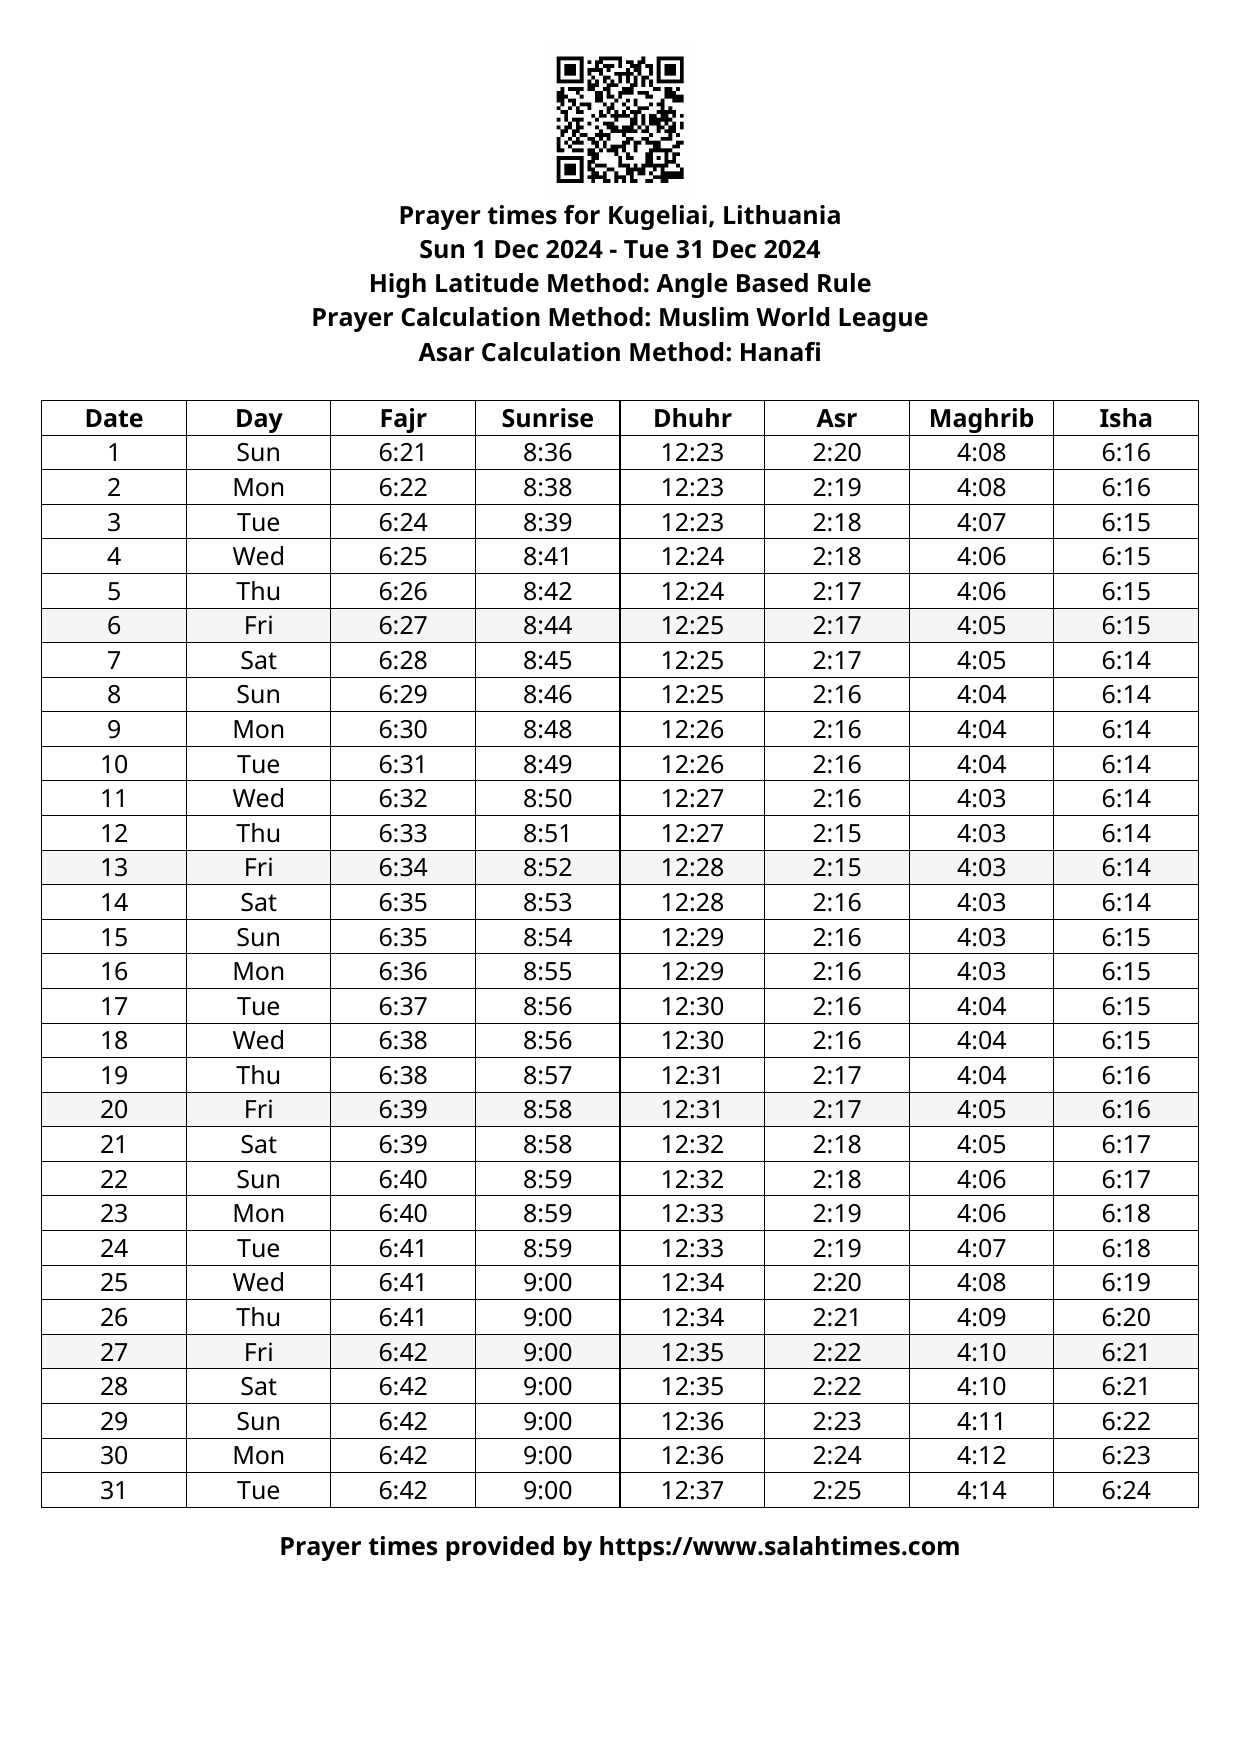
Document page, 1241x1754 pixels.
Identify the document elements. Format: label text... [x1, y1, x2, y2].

table_cell Tue [187, 989, 330, 1022]
text High Latitude Method: Angle Based Rule [42, 266, 1198, 300]
table_cell 25 [42, 1266, 186, 1299]
table_cell 6:37 [331, 989, 475, 1022]
table_cell 21 [42, 1127, 186, 1161]
table_cell 6:16 [1054, 1093, 1198, 1126]
table_cell 6:27 [331, 609, 475, 642]
table_cell 6:18 [1054, 1231, 1198, 1264]
table_cell Fri [187, 851, 330, 884]
table_cell Fri [187, 1093, 330, 1126]
table_cell 12:25 [621, 678, 764, 711]
table_cell 9:00 [476, 1439, 619, 1472]
table_cell 4:07 [910, 505, 1053, 538]
table_cell Sun [187, 920, 330, 953]
table_cell Fri [187, 609, 330, 642]
table_cell 6:42 [331, 1369, 475, 1403]
table_cell Mon [187, 470, 330, 504]
table_cell 2:17 [765, 574, 909, 607]
table_cell 12:26 [621, 747, 764, 780]
table_cell 6:14 [1054, 885, 1198, 919]
table_cell 12:32 [621, 1127, 764, 1161]
table_cell Tue [187, 1231, 330, 1264]
table_cell 2:17 [765, 609, 909, 642]
table_cell 6:38 [331, 1058, 475, 1092]
table_cell 30 [42, 1439, 186, 1472]
table_cell 4:04 [910, 712, 1053, 746]
table_cell 2:25 [765, 1473, 909, 1507]
table_header Sunrise [476, 401, 619, 434]
table_cell 29 [42, 1404, 186, 1437]
table_cell Wed [187, 781, 330, 815]
table_cell 6:20 [1054, 1300, 1198, 1334]
table_cell 2 [42, 470, 186, 504]
table_cell 2:17 [765, 1093, 909, 1126]
table_cell 6:14 [1054, 851, 1198, 884]
table_cell 6:35 [331, 920, 475, 953]
table_cell 4:03 [910, 885, 1053, 919]
table_cell 12:27 [621, 781, 764, 815]
table_cell 12:32 [621, 1162, 764, 1195]
table_cell 6:33 [331, 816, 475, 849]
table_cell 9 [42, 712, 186, 746]
table_cell 8:55 [476, 954, 619, 988]
table_cell 2:16 [765, 678, 909, 711]
table_cell 6:24 [1054, 1473, 1198, 1507]
table_cell 12:28 [621, 851, 764, 884]
table_cell 7 [42, 643, 186, 677]
table_cell 2:18 [765, 505, 909, 538]
table_cell 4:04 [910, 989, 1053, 1022]
table_cell 8:59 [476, 1231, 619, 1264]
table_cell 4 [42, 539, 186, 573]
table_cell 4:05 [910, 1093, 1053, 1126]
table_cell 2:19 [765, 1231, 909, 1264]
table_cell 8:39 [476, 505, 619, 538]
table_cell 9:00 [476, 1404, 619, 1437]
table_cell 8:54 [476, 920, 619, 953]
table_cell 4:05 [910, 609, 1053, 642]
table_cell 6:28 [331, 643, 475, 677]
table_header Asr [765, 401, 909, 434]
table_cell 2:17 [765, 1058, 909, 1092]
table_cell 4:03 [910, 816, 1053, 849]
table_cell 6:19 [1054, 1266, 1198, 1299]
table_cell 6:29 [331, 678, 475, 711]
table_cell 31 [42, 1473, 186, 1507]
table_cell 6:15 [1054, 505, 1198, 538]
table_cell 12:23 [621, 505, 764, 538]
table_cell 8:45 [476, 643, 619, 677]
table_cell 6:15 [1054, 954, 1198, 988]
table_cell 2:16 [765, 920, 909, 953]
table_cell 6:39 [331, 1093, 475, 1126]
table_cell 4:04 [910, 747, 1053, 780]
table_cell 12:34 [621, 1300, 764, 1334]
table_cell 8:46 [476, 678, 619, 711]
table_cell Wed [187, 1266, 330, 1299]
text Sun 1 Dec 2024 - Tue 31 Dec 2024 [42, 232, 1198, 266]
table_cell Thu [187, 1058, 330, 1092]
table_cell 6:15 [1054, 574, 1198, 607]
table_cell 13 [42, 851, 186, 884]
table_cell 6:35 [331, 885, 475, 919]
table_cell 2:21 [765, 1300, 909, 1334]
table_cell 10 [42, 747, 186, 780]
table_cell 12:29 [621, 920, 764, 953]
table_cell 12:36 [621, 1404, 764, 1437]
table_cell 6:34 [331, 851, 475, 884]
table_cell 8:50 [476, 781, 619, 815]
table_cell 4:14 [910, 1473, 1053, 1507]
table_cell 6:22 [331, 470, 475, 504]
table_cell 8:51 [476, 816, 619, 849]
table_cell 2:24 [765, 1439, 909, 1472]
table_cell Sat [187, 1127, 330, 1161]
table_cell 2:22 [765, 1335, 909, 1368]
table_cell 6:22 [1054, 1404, 1198, 1437]
table_cell 4:06 [910, 574, 1053, 607]
table_cell Thu [187, 1300, 330, 1334]
table_header Maghrib [910, 401, 1053, 434]
text Prayer times for Kugeliai, Lithuania [42, 198, 1198, 232]
table_cell 6:42 [331, 1473, 475, 1507]
table_cell 6:42 [331, 1404, 475, 1437]
table_cell 6:17 [1054, 1127, 1198, 1161]
table_cell 6:14 [1054, 712, 1198, 746]
table_cell 8:38 [476, 470, 619, 504]
table_header Day [187, 401, 330, 434]
table_cell Mon [187, 1439, 330, 1472]
table_cell 6:26 [331, 574, 475, 607]
table_cell 6:16 [1054, 436, 1198, 469]
table_cell Sun [187, 436, 330, 469]
table_cell 4:06 [910, 539, 1053, 573]
table_header Fajr [331, 401, 475, 434]
table_cell 8:58 [476, 1127, 619, 1161]
table_cell 5 [42, 574, 186, 607]
table_header Date [42, 401, 186, 434]
table_cell 6:14 [1054, 678, 1198, 711]
table_cell 4:09 [910, 1300, 1053, 1334]
table_cell 11 [42, 781, 186, 815]
table_cell Sun [187, 678, 330, 711]
table_cell 2:18 [765, 1127, 909, 1161]
table_cell 2:15 [765, 816, 909, 849]
table_cell Thu [187, 816, 330, 849]
table_cell 4:03 [910, 920, 1053, 953]
table_cell 14 [42, 885, 186, 919]
table_cell Wed [187, 1024, 330, 1057]
table_cell Mon [187, 1196, 330, 1230]
table_cell 2:16 [765, 781, 909, 815]
table_cell 9:00 [476, 1473, 619, 1507]
table_cell 4:08 [910, 470, 1053, 504]
table_cell 8:44 [476, 609, 619, 642]
table_cell 2:16 [765, 989, 909, 1022]
table_cell 4:10 [910, 1335, 1053, 1368]
table_cell 17 [42, 989, 186, 1022]
table_cell 6:40 [331, 1196, 475, 1230]
table_cell 6:15 [1054, 609, 1198, 642]
table_cell 6:41 [331, 1266, 475, 1299]
table_cell 2:20 [765, 436, 909, 469]
table_cell 4:03 [910, 781, 1053, 815]
table_cell 6:41 [331, 1300, 475, 1334]
table_cell 26 [42, 1300, 186, 1334]
table_cell 12:31 [621, 1093, 764, 1126]
table_cell 6:21 [331, 436, 475, 469]
table_cell 2:22 [765, 1369, 909, 1403]
table_cell 12:34 [621, 1266, 764, 1299]
table_cell 8:52 [476, 851, 619, 884]
table_cell 12:31 [621, 1058, 764, 1092]
table_cell 2:23 [765, 1404, 909, 1437]
table_cell 8:36 [476, 436, 619, 469]
table_cell 12:35 [621, 1369, 764, 1403]
table_cell 12:30 [621, 1024, 764, 1057]
table_cell 6:41 [331, 1231, 475, 1264]
table_cell 4:03 [910, 851, 1053, 884]
table_cell 4:10 [910, 1369, 1053, 1403]
table_cell 4:04 [910, 1024, 1053, 1057]
table_cell 2:16 [765, 712, 909, 746]
table_cell 12:36 [621, 1439, 764, 1472]
table_cell Tue [187, 747, 330, 780]
table_cell 2:16 [765, 885, 909, 919]
table_cell 27 [42, 1335, 186, 1368]
table_cell 4:05 [910, 1127, 1053, 1161]
table_header Isha [1054, 401, 1198, 434]
table_cell 12:35 [621, 1335, 764, 1368]
table_cell 6:21 [1054, 1335, 1198, 1368]
picture [542, 41, 699, 198]
table_cell 12:26 [621, 712, 764, 746]
table_cell 16 [42, 954, 186, 988]
table_cell 9:00 [476, 1300, 619, 1334]
table_cell 6:38 [331, 1024, 475, 1057]
text Prayer times provided by https://www.salahtimes.com [42, 1528, 1198, 1563]
table_cell 12:24 [621, 539, 764, 573]
table_cell 4:08 [910, 436, 1053, 469]
table_cell 12:28 [621, 885, 764, 919]
table_cell 6:21 [1054, 1369, 1198, 1403]
table_cell Mon [187, 712, 330, 746]
table_cell 20 [42, 1093, 186, 1126]
table_cell Tue [187, 505, 330, 538]
table_cell 8:41 [476, 539, 619, 573]
table_cell Sun [187, 1404, 330, 1437]
table_cell 12:37 [621, 1473, 764, 1507]
table_cell 6:14 [1054, 781, 1198, 815]
table_cell 12:33 [621, 1196, 764, 1230]
table_cell 8:57 [476, 1058, 619, 1092]
table_cell 6:36 [331, 954, 475, 988]
table_cell 4:07 [910, 1231, 1053, 1264]
table_cell 12:33 [621, 1231, 764, 1264]
table_cell 8:58 [476, 1093, 619, 1126]
table_cell 6:25 [331, 539, 475, 573]
table_cell 2:16 [765, 747, 909, 780]
table_cell 22 [42, 1162, 186, 1195]
table_cell 4:04 [910, 1058, 1053, 1092]
table_cell 6:17 [1054, 1162, 1198, 1195]
table_cell 12:30 [621, 989, 764, 1022]
table_cell 8:42 [476, 574, 619, 607]
table_cell 4:06 [910, 1196, 1053, 1230]
text Asar Calculation Method: Hanafi [42, 334, 1198, 368]
table_cell 8:53 [476, 885, 619, 919]
table_cell 8:59 [476, 1162, 619, 1195]
table_cell 28 [42, 1369, 186, 1403]
table_cell 2:19 [765, 470, 909, 504]
table_cell 4:12 [910, 1439, 1053, 1472]
table_cell Wed [187, 539, 330, 573]
table_cell 4:05 [910, 643, 1053, 677]
table_cell 8 [42, 678, 186, 711]
table_cell Sat [187, 1369, 330, 1403]
table_cell 12:29 [621, 954, 764, 988]
table_cell Thu [187, 574, 330, 607]
table_cell 8:49 [476, 747, 619, 780]
table_cell 1 [42, 436, 186, 469]
table_cell 18 [42, 1024, 186, 1057]
table_cell 4:08 [910, 1266, 1053, 1299]
table_cell 6:42 [331, 1439, 475, 1472]
table_cell 2:16 [765, 954, 909, 988]
table_cell 2:17 [765, 643, 909, 677]
table_cell 6:15 [1054, 989, 1198, 1022]
table_cell 6:15 [1054, 539, 1198, 573]
table_cell 2:15 [765, 851, 909, 884]
table_cell 2:19 [765, 1196, 909, 1230]
table_cell 3 [42, 505, 186, 538]
table_cell 23 [42, 1196, 186, 1230]
text Prayer Calculation Method: Muslim World League [42, 300, 1198, 334]
table_cell 6:14 [1054, 747, 1198, 780]
table_cell 8:56 [476, 989, 619, 1022]
table_cell Tue [187, 1473, 330, 1507]
table_cell 4:03 [910, 954, 1053, 988]
table_cell 6:15 [1054, 1024, 1198, 1057]
table_cell 6:23 [1054, 1439, 1198, 1472]
table_cell Sat [187, 885, 330, 919]
table_cell 12:24 [621, 574, 764, 607]
table_cell 6:14 [1054, 816, 1198, 849]
table_cell 6:39 [331, 1127, 475, 1161]
table_cell Fri [187, 1335, 330, 1368]
table_cell Sat [187, 643, 330, 677]
table_cell 15 [42, 920, 186, 953]
table_cell 6:16 [1054, 470, 1198, 504]
table_cell 6 [42, 609, 186, 642]
table_cell 12:25 [621, 609, 764, 642]
table_cell 12:25 [621, 643, 764, 677]
table_cell 12:23 [621, 436, 764, 469]
table_cell 6:40 [331, 1162, 475, 1195]
table_cell 24 [42, 1231, 186, 1264]
table_cell 6:30 [331, 712, 475, 746]
table_cell 2:16 [765, 1024, 909, 1057]
table_cell 2:18 [765, 1162, 909, 1195]
table_cell 6:32 [331, 781, 475, 815]
table_cell 8:48 [476, 712, 619, 746]
table_cell 6:15 [1054, 920, 1198, 953]
table_cell 6:31 [331, 747, 475, 780]
table_cell 12 [42, 816, 186, 849]
table_cell 6:18 [1054, 1196, 1198, 1230]
table_cell 12:23 [621, 470, 764, 504]
table_cell 6:16 [1054, 1058, 1198, 1092]
table_cell 12:27 [621, 816, 764, 849]
table_cell 2:20 [765, 1266, 909, 1299]
table_cell 2:18 [765, 539, 909, 573]
table_cell 6:42 [331, 1335, 475, 1368]
table_header Dhuhr [621, 401, 764, 434]
table_cell 9:00 [476, 1335, 619, 1368]
table_cell Sun [187, 1162, 330, 1195]
table_cell 8:56 [476, 1024, 619, 1057]
table_cell Mon [187, 954, 330, 988]
table_cell 4:11 [910, 1404, 1053, 1437]
table_cell 9:00 [476, 1369, 619, 1403]
table_cell 4:04 [910, 678, 1053, 711]
table_cell 9:00 [476, 1266, 619, 1299]
table_cell 6:14 [1054, 643, 1198, 677]
table_cell 4:06 [910, 1162, 1053, 1195]
table_cell 6:24 [331, 505, 475, 538]
table_cell 8:59 [476, 1196, 619, 1230]
table_cell 19 [42, 1058, 186, 1092]
